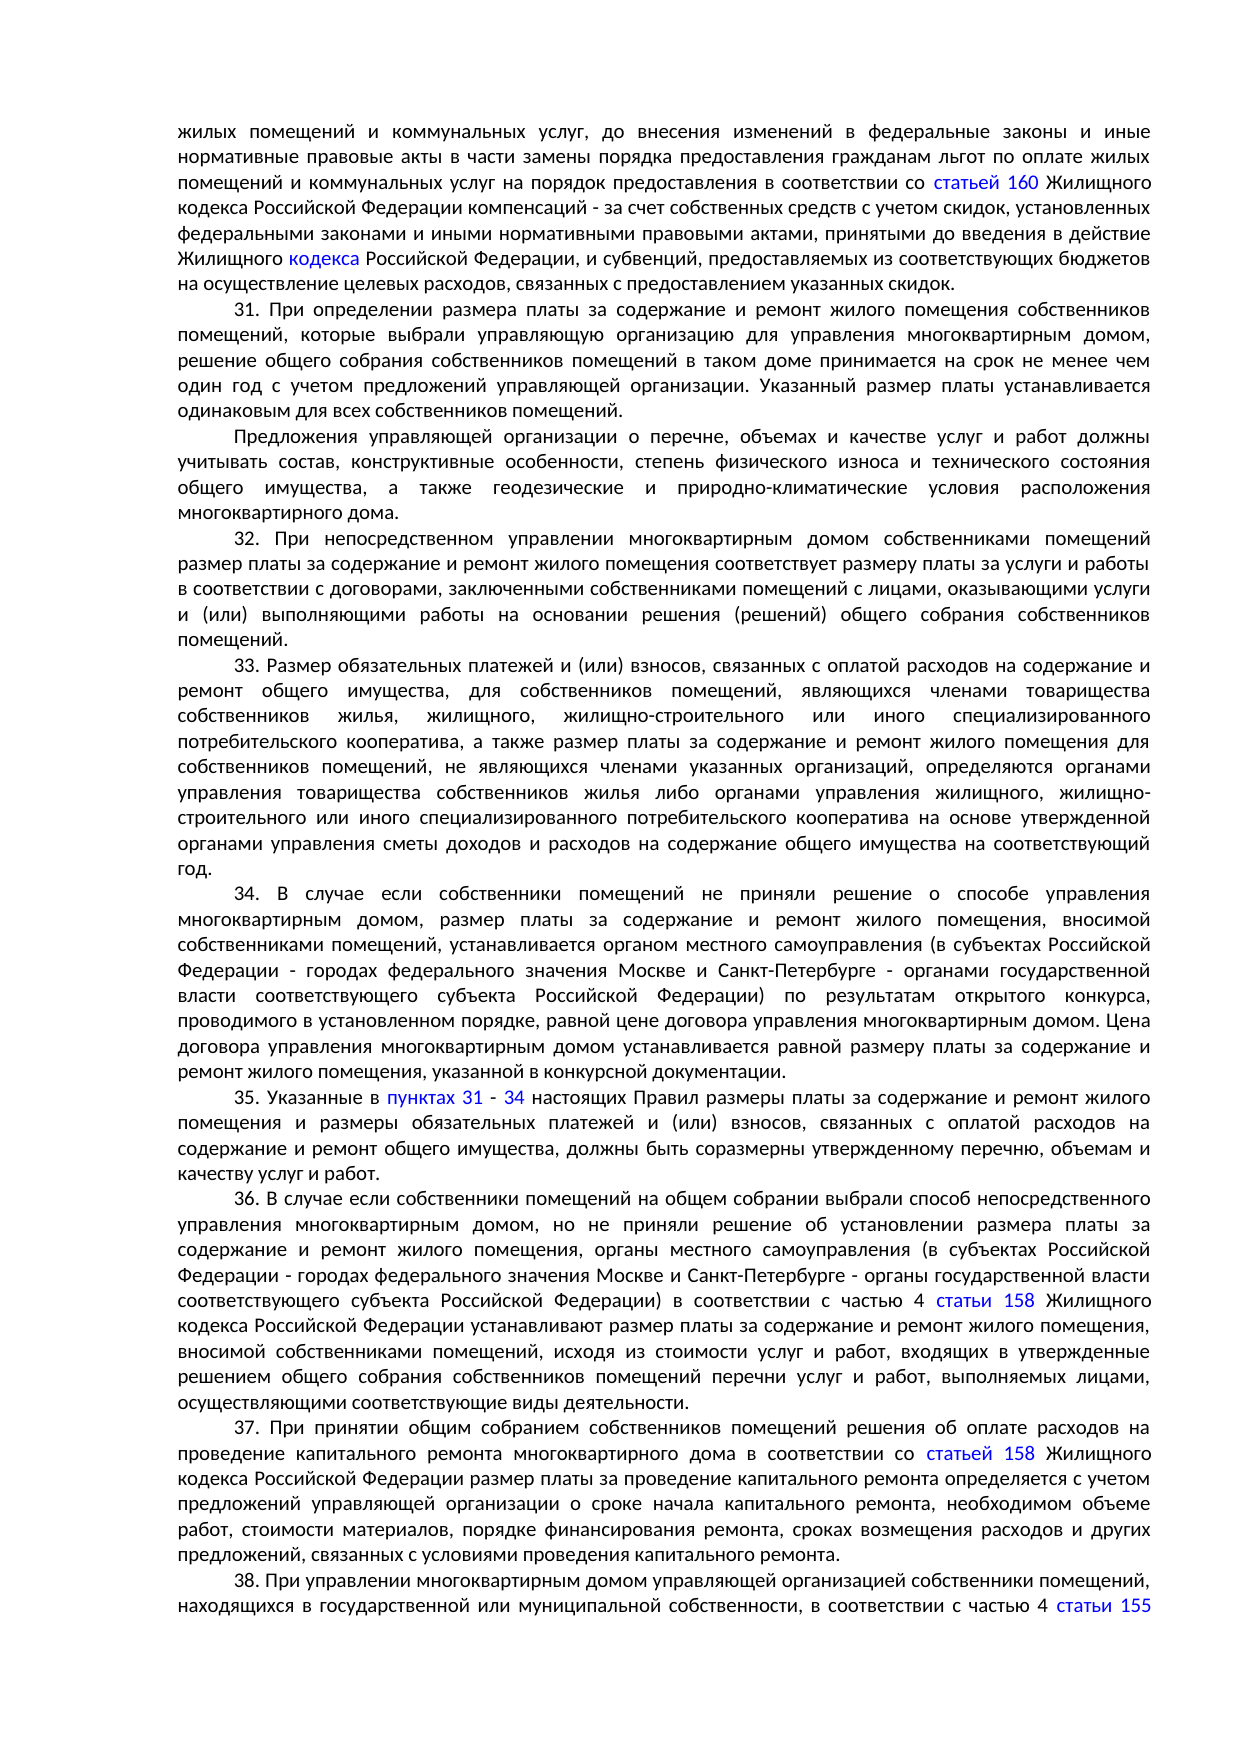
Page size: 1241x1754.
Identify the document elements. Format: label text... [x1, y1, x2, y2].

text 35. Указанные в пунктах 31 - 34 настоящих Правил размеры платы за содержание и ремонт жилого помещения и размеры обязательных платежей и (или) взносов, связанных с оплатой расходов на содержание и ремонт общего имущества, должны быть соразмерны утвержденному перечню, объемам и качеству услуг и работ. [177, 1084, 1152, 1186]
text Предложения управляющей организации о перечне, объемах и качестве услуг и работ должны учитывать состав, конструктивные особенности, степень физического износа и технического состояния общего имущества, а также геодезические и природно-климатические условия расположения многоквартирного дома. [177, 423, 1152, 525]
text 36. В случае если собственники помещений на общем собрании выбрали способ непосредственного управления многоквартирным домом, но не приняли решение об установлении размера платы за содержание и ремонт жилого помещения, органы местного самоуправления (в субъектах Российской Федерации - городах федерального значения Москве и Санкт-Петербурге - органы государственной власти соответствующего субъекта Российской Федерации) в соответствии с частью 4 статьи 158 Жилищного кодекса Российской Федерации устанавливают размер платы за содержание и ремонт жилого помещения, вносимой собственниками помещений, исходя из стоимости услуг и работ, входящих в утвержденные решением общего собрания собственников помещений перечни услуг и работ, выполняемых лицами, осуществляющими соответствующие виды деятельности. [177, 1186, 1152, 1414]
text 37. При принятии общим собранием собственников помещений решения об оплате расходов на проведение капитального ремонта многоквартирного дома в соответствии со статьей 158 Жилищного кодекса Российской Федерации размер платы за проведение капитального ремонта определяется с учетом предложений управляющей организации о сроке начала капитального ремонта, необходимом объеме работ, стоимости материалов, порядке финансирования ремонта, сроках возмещения расходов и других предложений, связанных с условиями проведения капитального ремонта. [177, 1414, 1152, 1567]
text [177, 118, 1152, 296]
text 31. При определении размера платы за содержание и ремонт жилого помещения собственников помещений, которые выбрали управляющую организацию для управления многоквартирным домом, решение общего собрания собственников помещений в таком доме принимается на срок не менее чем один год с учетом предложений управляющей организации. Указанный размер платы устанавливается одинаковым для всех собственников помещений. [177, 296, 1152, 423]
text 34. В случае если собственники помещений не приняли решение о способе управления многоквартирным домом, размер платы за содержание и ремонт жилого помещения, вносимой собственниками помещений, устанавливается органом местного самоуправления (в субъектах Российской Федерации - городах федерального значения Москве и Санкт-Петербурге - органами государственной власти соответствующего субъекта Российской Федерации) по результатам открытого конкурса, проводимого в установленном порядке, равной цене договора управления многоквартирным домом. Цена договора управления многоквартирным домом устанавливается равной размеру платы за содержание и ремонт жилого помещения, указанной в конкурсной документации. [177, 881, 1152, 1084]
text 33. Размер обязательных платежей и (или) взносов, связанных с оплатой расходов на содержание и ремонт общего имущества, для собственников помещений, являющихся членами товарищества собственников жилья, жилищного, жилищно-строительного или иного специализированного потребительского кооператива, а также размер платы за содержание и ремонт жилого помещения для собственников помещений, не являющихся членами указанных организаций, определяются органами управления товарищества собственников жилья либо органами управления жилищного, жилищно-строительного или иного специализированного потребительского кооператива на основе утвержденной органами управления сметы доходов и расходов на содержание общего имущества на соответствующий год. [177, 652, 1152, 881]
text 32. При непосредственном управлении многоквартирным домом собственниками помещений размер платы за содержание и ремонт жилого помещения соответствует размеру платы за услуги и работы в соответствии с договорами, заключенными собственниками помещений с лицами, оказывающими услуги и (или) выполняющими работы на основании решения (решений) общего собрания собственников помещений. [177, 525, 1152, 652]
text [177, 1567, 1152, 1618]
